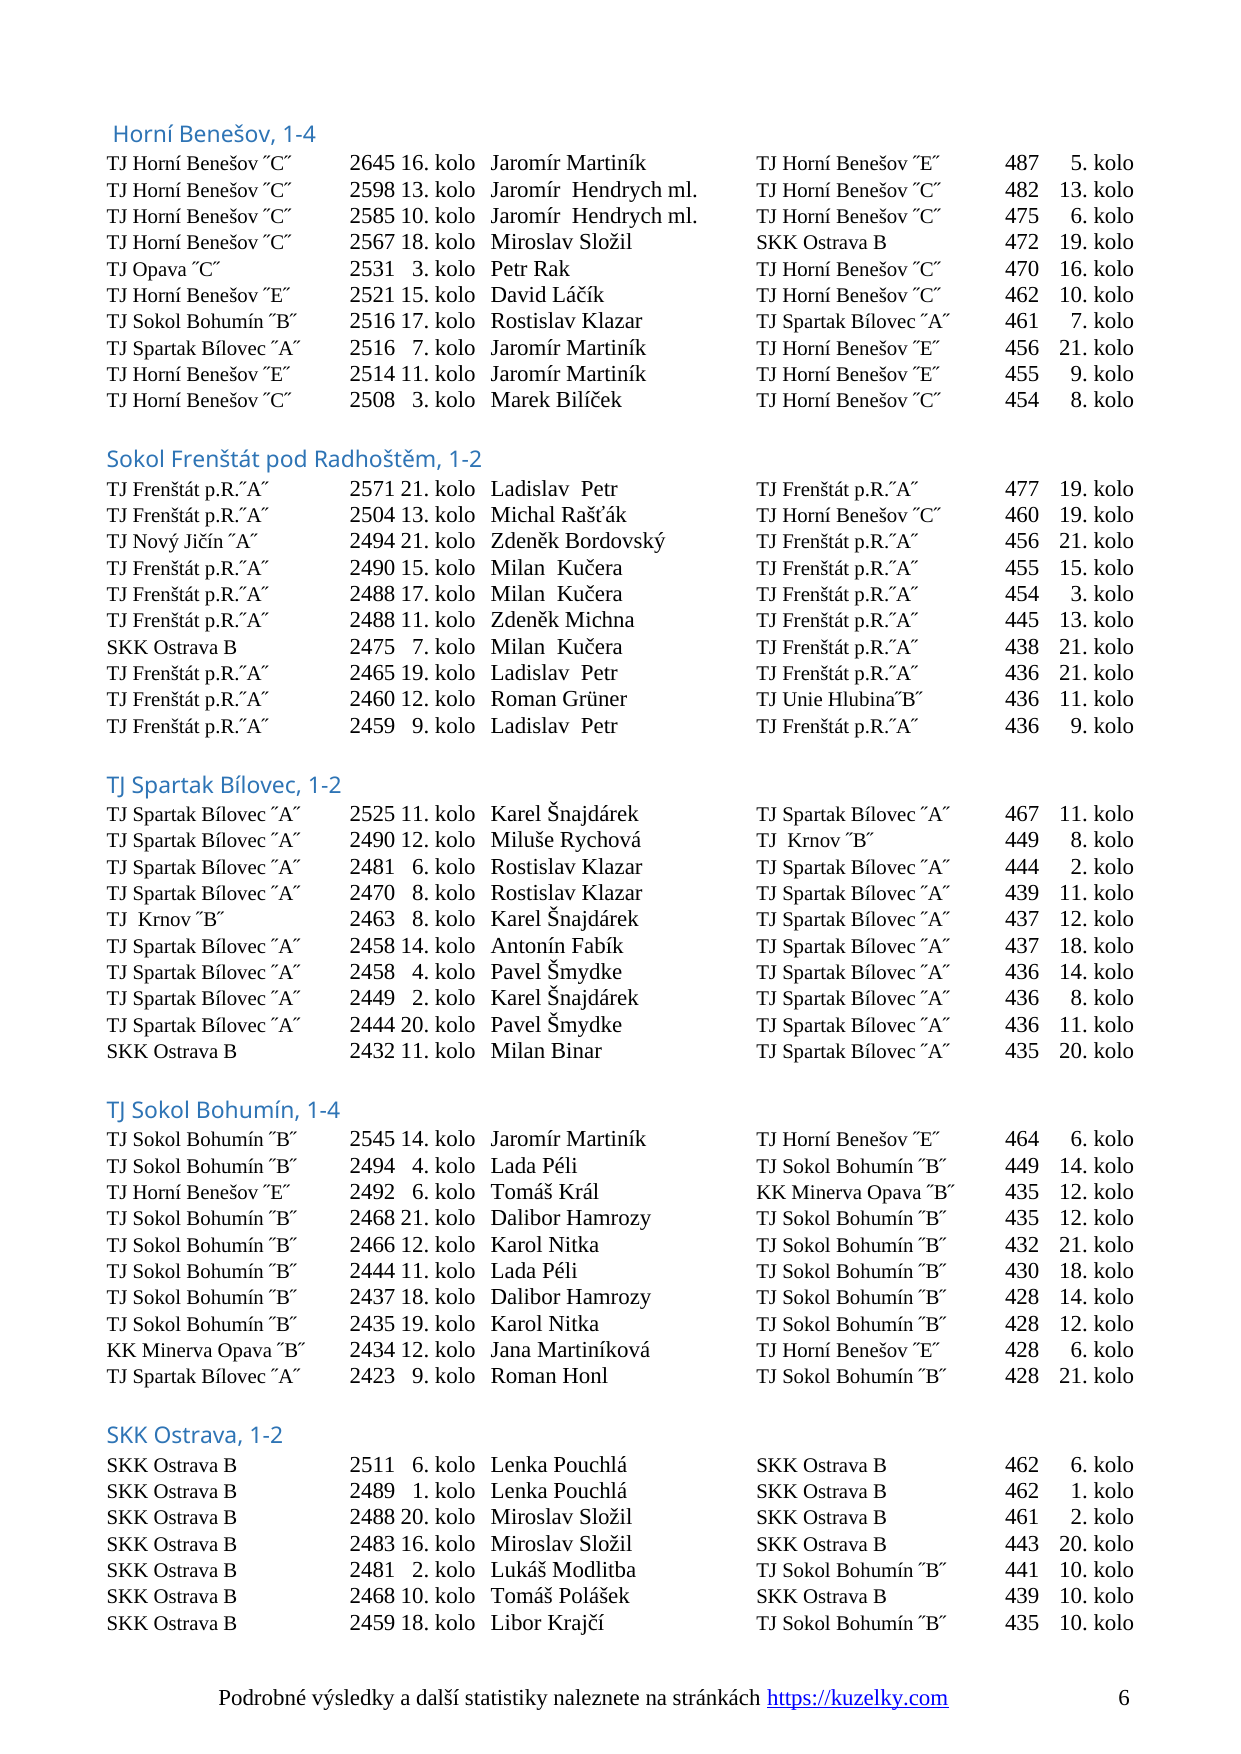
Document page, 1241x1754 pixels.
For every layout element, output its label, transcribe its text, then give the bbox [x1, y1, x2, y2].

text TJ Frenštát p.R.˝A˝ 2460 12. kolo Roman Grüner TJ Unie Hlubina˝B˝ 436 11. kolo [106, 686, 1134, 712]
text TJ Spartak Bílovec ˝A˝ 2490 12. kolo Miluše Rychová TJ Krnov ˝B˝ 449 8. kolo [106, 826, 1134, 853]
text TJ Sokol Bohumín ˝B˝ 2545 14. kolo Jaromír Martiník TJ Horní Benešov ˝E˝ 464 6. kolo [106, 1125, 1134, 1152]
text TJ Nový Jičín ˝A˝ 2494 21. kolo Zdeněk Bordovský TJ Frenštát p.R.˝A˝ 456 21. kolo [106, 527, 1134, 554]
text TJ Sokol Bohumín ˝B˝ 2516 17. kolo Rostislav Klazar TJ Spartak Bílovec ˝A˝ 461 7. kolo [106, 307, 1134, 334]
text TJ Spartak Bílovec ˝A˝ 2516 7. kolo Jaromír Martiník TJ Horní Benešov ˝E˝ 456 21. kolo [106, 334, 1134, 360]
text SKK Ostrava B 2511 6. kolo Lenka Pouchlá SKK Ostrava B 462 6. kolo [106, 1451, 1134, 1477]
text TJ Horní Benešov ˝C˝ 2567 18. kolo Miroslav Složil SKK Ostrava B 472 19. kolo [106, 228, 1134, 255]
text TJ Opava ˝C˝ 2531 3. kolo Petr Rak TJ Horní Benešov ˝C˝ 470 16. kolo [106, 255, 1134, 281]
text TJ Frenštát p.R.˝A˝ 2571 21. kolo Ladislav Petr TJ Frenštát p.R.˝A˝ 477 19. kolo [106, 475, 1134, 501]
text SKK Ostrava B 2432 11. kolo Milan Binar TJ Spartak Bílovec ˝A˝ 435 20. kolo [106, 1037, 1134, 1063]
text TJ Frenštát p.R.˝A˝ 2459 9. kolo Ladislav Petr TJ Frenštát p.R.˝A˝ 436 9. kolo [106, 712, 1134, 738]
text SKK Ostrava B 2475 7. kolo Milan Kučera TJ Frenštát p.R.˝A˝ 438 21. kolo [106, 633, 1134, 659]
text TJ Spartak Bílovec ˝A˝ 2449 2. kolo Karel Šnajdárek TJ Spartak Bílovec ˝A˝ 436 8. kolo [106, 984, 1134, 1011]
subtitle TJ Sokol Bohumín, 1-4 [106, 1094, 1134, 1125]
subtitle SKK Ostrava, 1-2 [106, 1419, 1134, 1451]
text TJ Horní Benešov ˝C˝ 2585 10. kolo Jaromír Hendrych ml. TJ Horní Benešov ˝C˝ 475 6. kolo [106, 202, 1134, 228]
text TJ Spartak Bílovec ˝A˝ 2444 20. kolo Pavel Šmydke TJ Spartak Bílovec ˝A˝ 436 11. kolo [106, 1011, 1134, 1037]
text TJ Sokol Bohumín ˝B˝ 2466 12. kolo Karol Nitka TJ Sokol Bohumín ˝B˝ 432 21. kolo [106, 1231, 1134, 1257]
text TJ Sokol Bohumín ˝B˝ 2468 21. kolo Dalibor Hamrozy TJ Sokol Bohumín ˝B˝ 435 12. kolo [106, 1204, 1134, 1231]
text SKK Ostrava B 2481 2. kolo Lukáš Modlitba TJ Sokol Bohumín ˝B˝ 441 10. kolo [106, 1556, 1134, 1582]
subtitle TJ Spartak Bílovec, 1-2 [106, 769, 1134, 800]
text TJ Spartak Bílovec ˝A˝ 2470 8. kolo Rostislav Klazar TJ Spartak Bílovec ˝A˝ 439 11. kolo [106, 879, 1134, 905]
subtitle Sokol Frenštát pod Radhoštěm, 1-2 [106, 443, 1134, 475]
text TJ Frenštát p.R.˝A˝ 2490 15. kolo Milan Kučera TJ Frenštát p.R.˝A˝ 455 15. kolo [106, 554, 1134, 580]
text TJ Spartak Bílovec ˝A˝ 2423 9. kolo Roman Honl TJ Sokol Bohumín ˝B˝ 428 21. kolo [106, 1362, 1134, 1389]
text TJ Spartak Bílovec ˝A˝ 2458 14. kolo Antonín Fabík TJ Spartak Bílovec ˝A˝ 437 18. kolo [106, 932, 1134, 958]
text TJ Spartak Bílovec ˝A˝ 2481 6. kolo Rostislav Klazar TJ Spartak Bílovec ˝A˝ 444 2. kolo [106, 853, 1134, 879]
text KK Minerva Opava ˝B˝ 2434 12. kolo Jana Martiníková TJ Horní Benešov ˝E˝ 428 6. kolo [106, 1336, 1134, 1362]
text TJ Horní Benešov ˝C˝ 2645 16. kolo Jaromír Martiník TJ Horní Benešov ˝E˝ 487 5. kolo [106, 149, 1134, 176]
text SKK Ostrava B 2489 1. kolo Lenka Pouchlá SKK Ostrava B 462 1. kolo [106, 1477, 1134, 1503]
text TJ Frenštát p.R.˝A˝ 2504 13. kolo Michal Rašťák TJ Horní Benešov ˝C˝ 460 19. kolo [106, 501, 1134, 527]
text SKK Ostrava B 2488 20. kolo Miroslav Složil SKK Ostrava B 461 2. kolo [106, 1503, 1134, 1530]
text TJ Horní Benešov ˝E˝ 2492 6. kolo Tomáš Král KK Minerva Opava ˝B˝ 435 12. kolo [106, 1178, 1134, 1204]
text TJ Sokol Bohumín ˝B˝ 2444 11. kolo Lada Péli TJ Sokol Bohumín ˝B˝ 430 18. kolo [106, 1257, 1134, 1283]
text TJ Sokol Bohumín ˝B˝ 2437 18. kolo Dalibor Hamrozy TJ Sokol Bohumín ˝B˝ 428 14. kolo [106, 1283, 1134, 1310]
text SKK Ostrava B 2468 10. kolo Tomáš Polášek SKK Ostrava B 439 10. kolo [106, 1582, 1134, 1609]
text TJ Krnov ˝B˝ 2463 8. kolo Karel Šnajdárek TJ Spartak Bílovec ˝A˝ 437 12. kolo [106, 905, 1134, 932]
subtitle Horní Benešov, 1-4 [106, 118, 1134, 149]
text TJ Frenštát p.R.˝A˝ 2488 17. kolo Milan Kučera TJ Frenštát p.R.˝A˝ 454 3. kolo [106, 580, 1134, 606]
text TJ Horní Benešov ˝C˝ 2598 13. kolo Jaromír Hendrych ml. TJ Horní Benešov ˝C˝ 482 13. kolo [106, 176, 1134, 202]
text TJ Sokol Bohumín ˝B˝ 2435 19. kolo Karol Nitka TJ Sokol Bohumín ˝B˝ 428 12. kolo [106, 1310, 1134, 1336]
text TJ Frenštát p.R.˝A˝ 2465 19. kolo Ladislav Petr TJ Frenštát p.R.˝A˝ 436 21. kolo [106, 659, 1134, 686]
text TJ Sokol Bohumín ˝B˝ 2494 4. kolo Lada Péli TJ Sokol Bohumín ˝B˝ 449 14. kolo [106, 1152, 1134, 1178]
text SKK Ostrava B 2483 16. kolo Miroslav Složil SKK Ostrava B 443 20. kolo [106, 1530, 1134, 1556]
text TJ Horní Benešov ˝C˝ 2508 3. kolo Marek Bilíček TJ Horní Benešov ˝C˝ 454 8. kolo [106, 387, 1134, 413]
text TJ Horní Benešov ˝E˝ 2521 15. kolo David Láčík TJ Horní Benešov ˝C˝ 462 10. kolo [106, 281, 1134, 307]
text TJ Spartak Bílovec ˝A˝ 2525 11. kolo Karel Šnajdárek TJ Spartak Bílovec ˝A˝ 467 11. kolo [106, 800, 1134, 826]
text SKK Ostrava B 2459 18. kolo Libor Krajčí TJ Sokol Bohumín ˝B˝ 435 10. kolo [106, 1609, 1134, 1635]
text TJ Horní Benešov ˝E˝ 2514 11. kolo Jaromír Martiník TJ Horní Benešov ˝E˝ 455 9. kolo [106, 360, 1134, 387]
text TJ Spartak Bílovec ˝A˝ 2458 4. kolo Pavel Šmydke TJ Spartak Bílovec ˝A˝ 436 14. kolo [106, 958, 1134, 984]
text TJ Frenštát p.R.˝A˝ 2488 11. kolo Zdeněk Michna TJ Frenštát p.R.˝A˝ 445 13. kolo [106, 606, 1134, 633]
